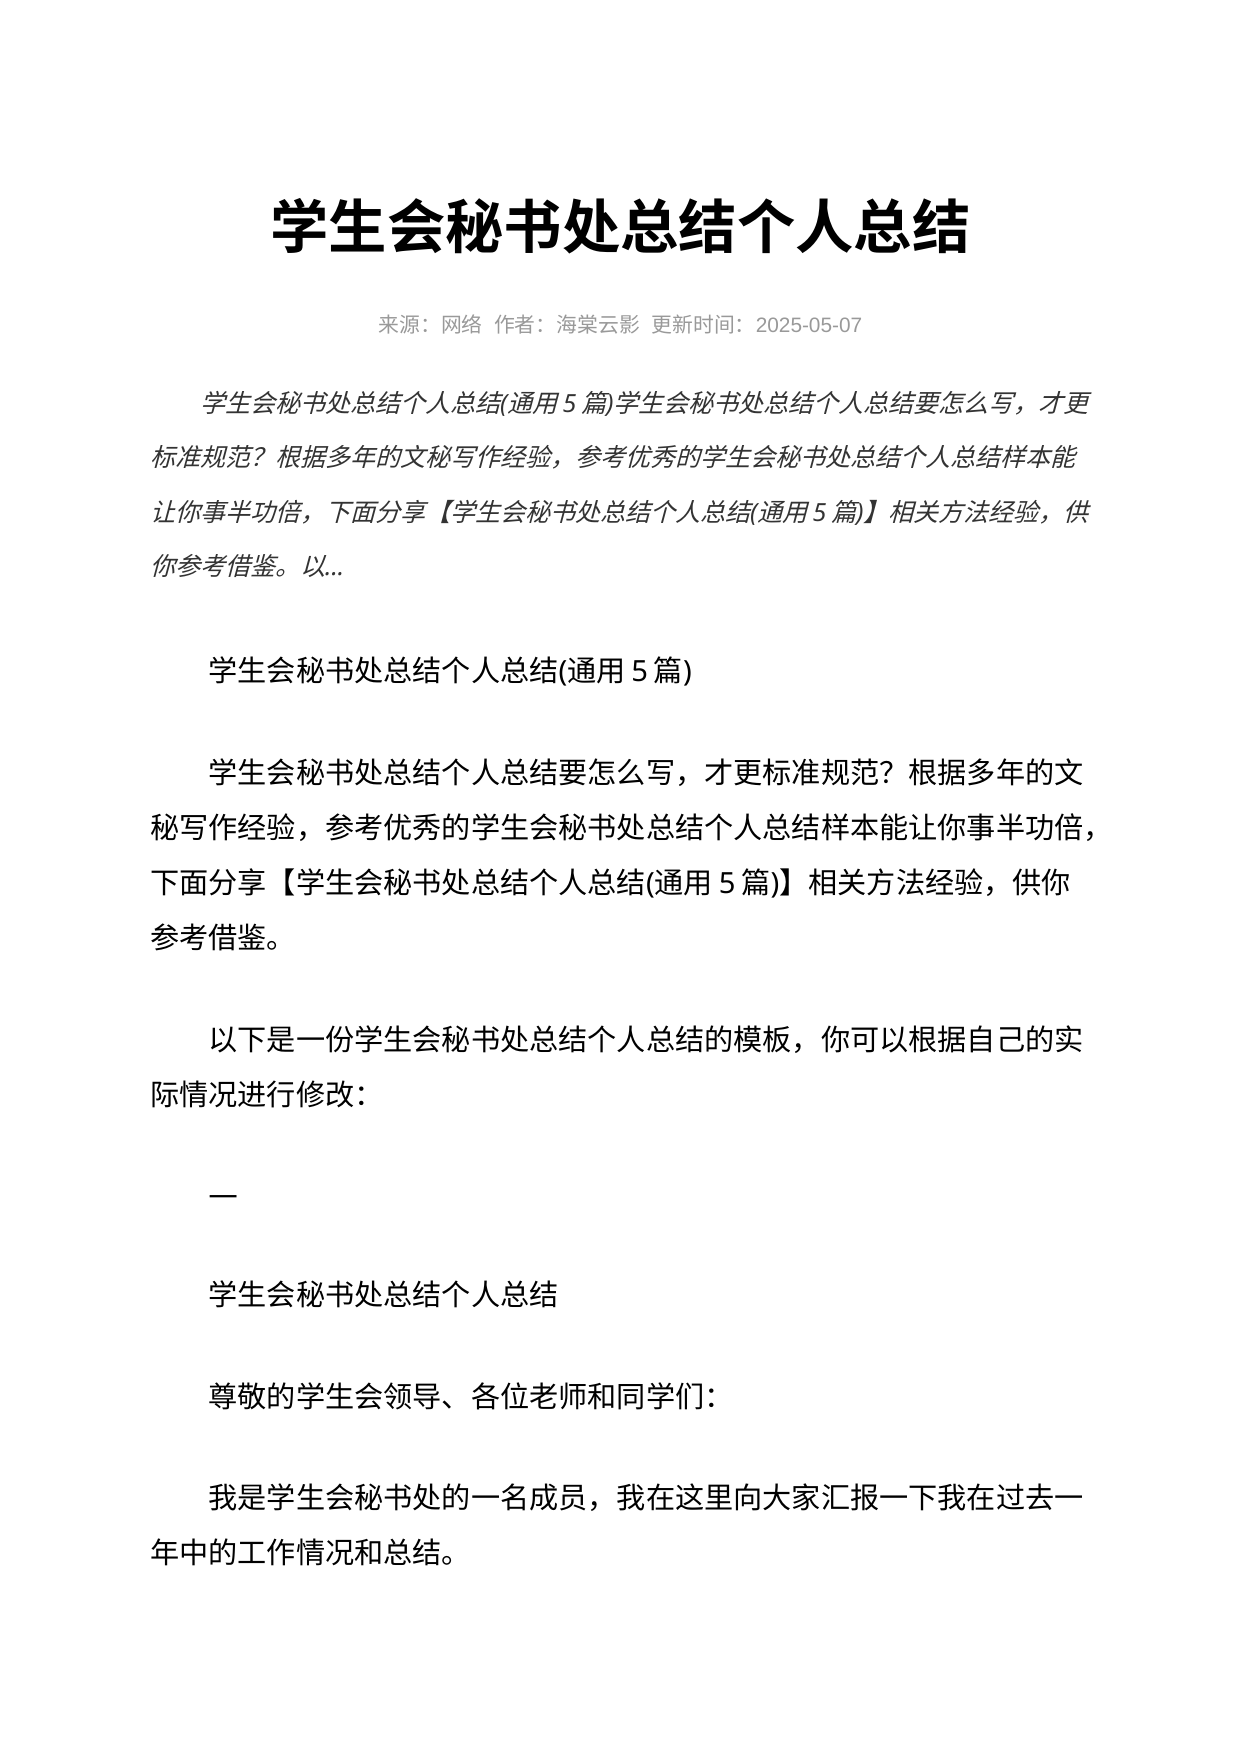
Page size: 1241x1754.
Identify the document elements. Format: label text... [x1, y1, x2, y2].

text 以下是一份学生会秘书处总结个人总结的模板，你可以根据自己的实际情况进行修改： [150, 1016, 1090, 1113]
subtitle 学生会秘书处总结个人总结 [150, 181, 1090, 266]
text 来源：网络 作者：海棠云影 更新时间：2025-05-07 [150, 313, 1090, 337]
text 学生会秘书处总结个人总结 [150, 1271, 1090, 1314]
text — [150, 1173, 1090, 1213]
text 我是学生会秘书处的一名成员，我在这里向大家汇报一下我在过去一年中的工作情况和总结。 [150, 1475, 1090, 1572]
text 学生会秘书处总结个人总结(通用5篇) [150, 648, 1090, 690]
text 学生会秘书处总结个人总结要怎么写，才更标准规范？根据多年的文秘写作经验，参考优秀的学生会秘书处总结个人总结样本能让你事半功倍，下面分享【学生会秘书处总结个人总结(通用5篇)】相关方法经验，供你参考借鉴。 [150, 750, 1090, 957]
text 学生会秘书处总结个人总结(通用5篇)学生会秘书处总结个人总结要怎么写，才更标准规范？根据多年的文秘写作经验，参考优秀的学生会秘书处总结个人总结样本能让你事半功倍，下面分享【学生会秘书处总结个人总结(通用5篇)】相关方法经验，供你参考借鉴。以... [150, 383, 1090, 583]
text 尊敬的学生会领导、各位老师和同学们： [150, 1373, 1090, 1416]
